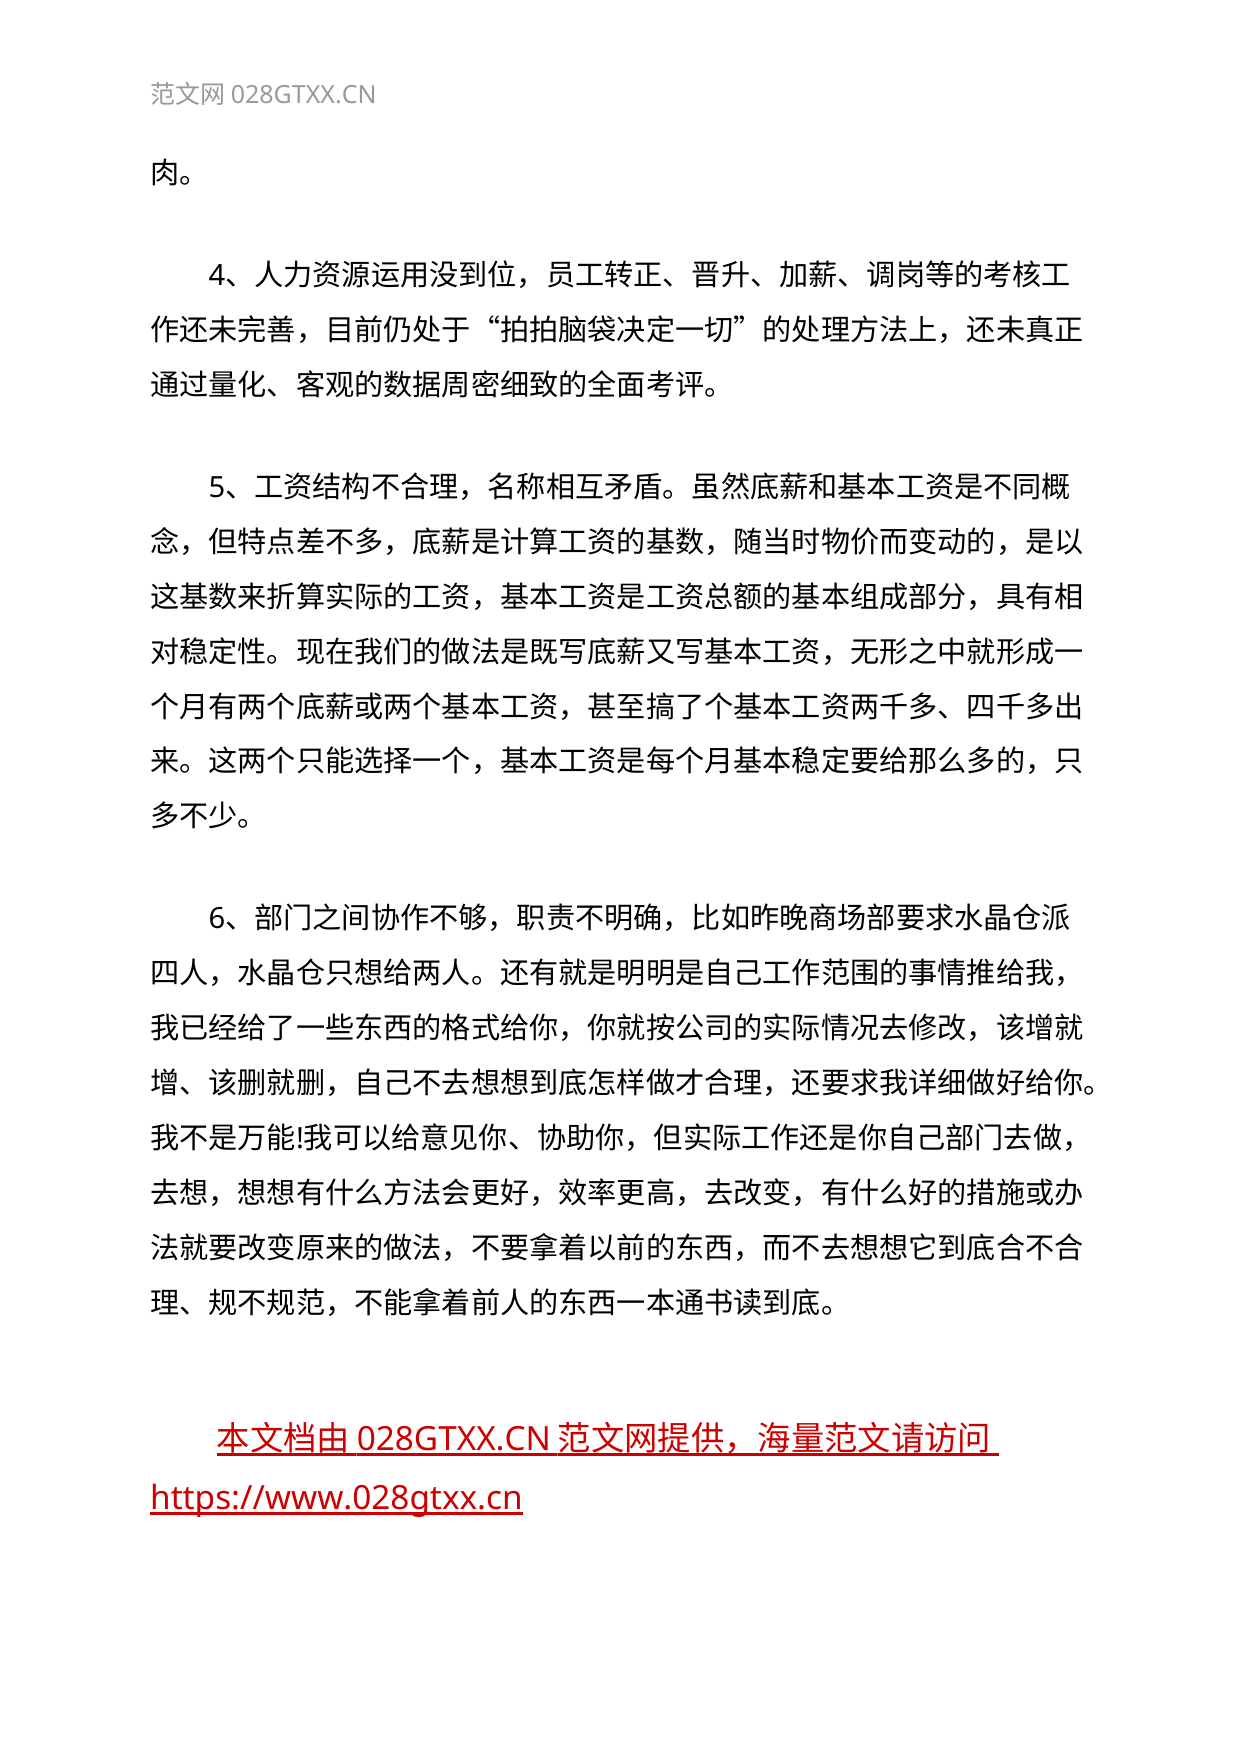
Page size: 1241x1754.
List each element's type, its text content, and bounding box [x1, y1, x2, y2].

text 5、工资结构不合理，名称相互矛盾。虽然底薪和基本工资是不同概念，但特点差不多，底薪是计算工资的基数，随当时物价而变动的，是以这基数来折算实际的工资，基本工资是工资总额的基本组成部分，具有相对稳定性。现在我们的做法是既写底薪又写基本工资，无形之中就形成一个月有两个底薪或两个基本工资，甚至搞了个基本工资两千多、四千多出来。这两个只能选择一个，基本工资是每个月基本稳定要给那么多的，只多不少。 [150, 463, 1090, 835]
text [150, 150, 1090, 192]
text 本文档由028GTXX.CN范文网提供，海量范文请访问 https://www.028gtxx.cn [150, 1412, 1090, 1519]
text 6、部门之间协作不够，职责不明确，比如昨晚商场部要求水晶仓派四人，水晶仓只想给两人。还有就是明明是自己工作范围的事情推给我，我已经给了一些东西的格式给你，你就按公司的实际情况去修改，该增就增、该删就删，自己不去想想到底怎样做才合理，还要求我详细做好给你。我不是万能!我可以给意见你、协助你，但实际工作还是你自己部门去做，去想，想想有什么方法会更好，效率更高，去改变，有什么好的措施或办法就要改变原来的做法，不要拿着以前的东西，而不去想想它到底合不合理、规不规范，不能拿着前人的东西一本通书读到底。 [150, 895, 1090, 1321]
text 4、人力资源运用没到位，员工转正、晋升、加薪、调岗等的考核工作还未完善，目前仍处于“拍拍脑袋决定一切”的处理方法上，还未真正通过量化、客观的数据周密细致的全面考评。 [150, 252, 1090, 404]
